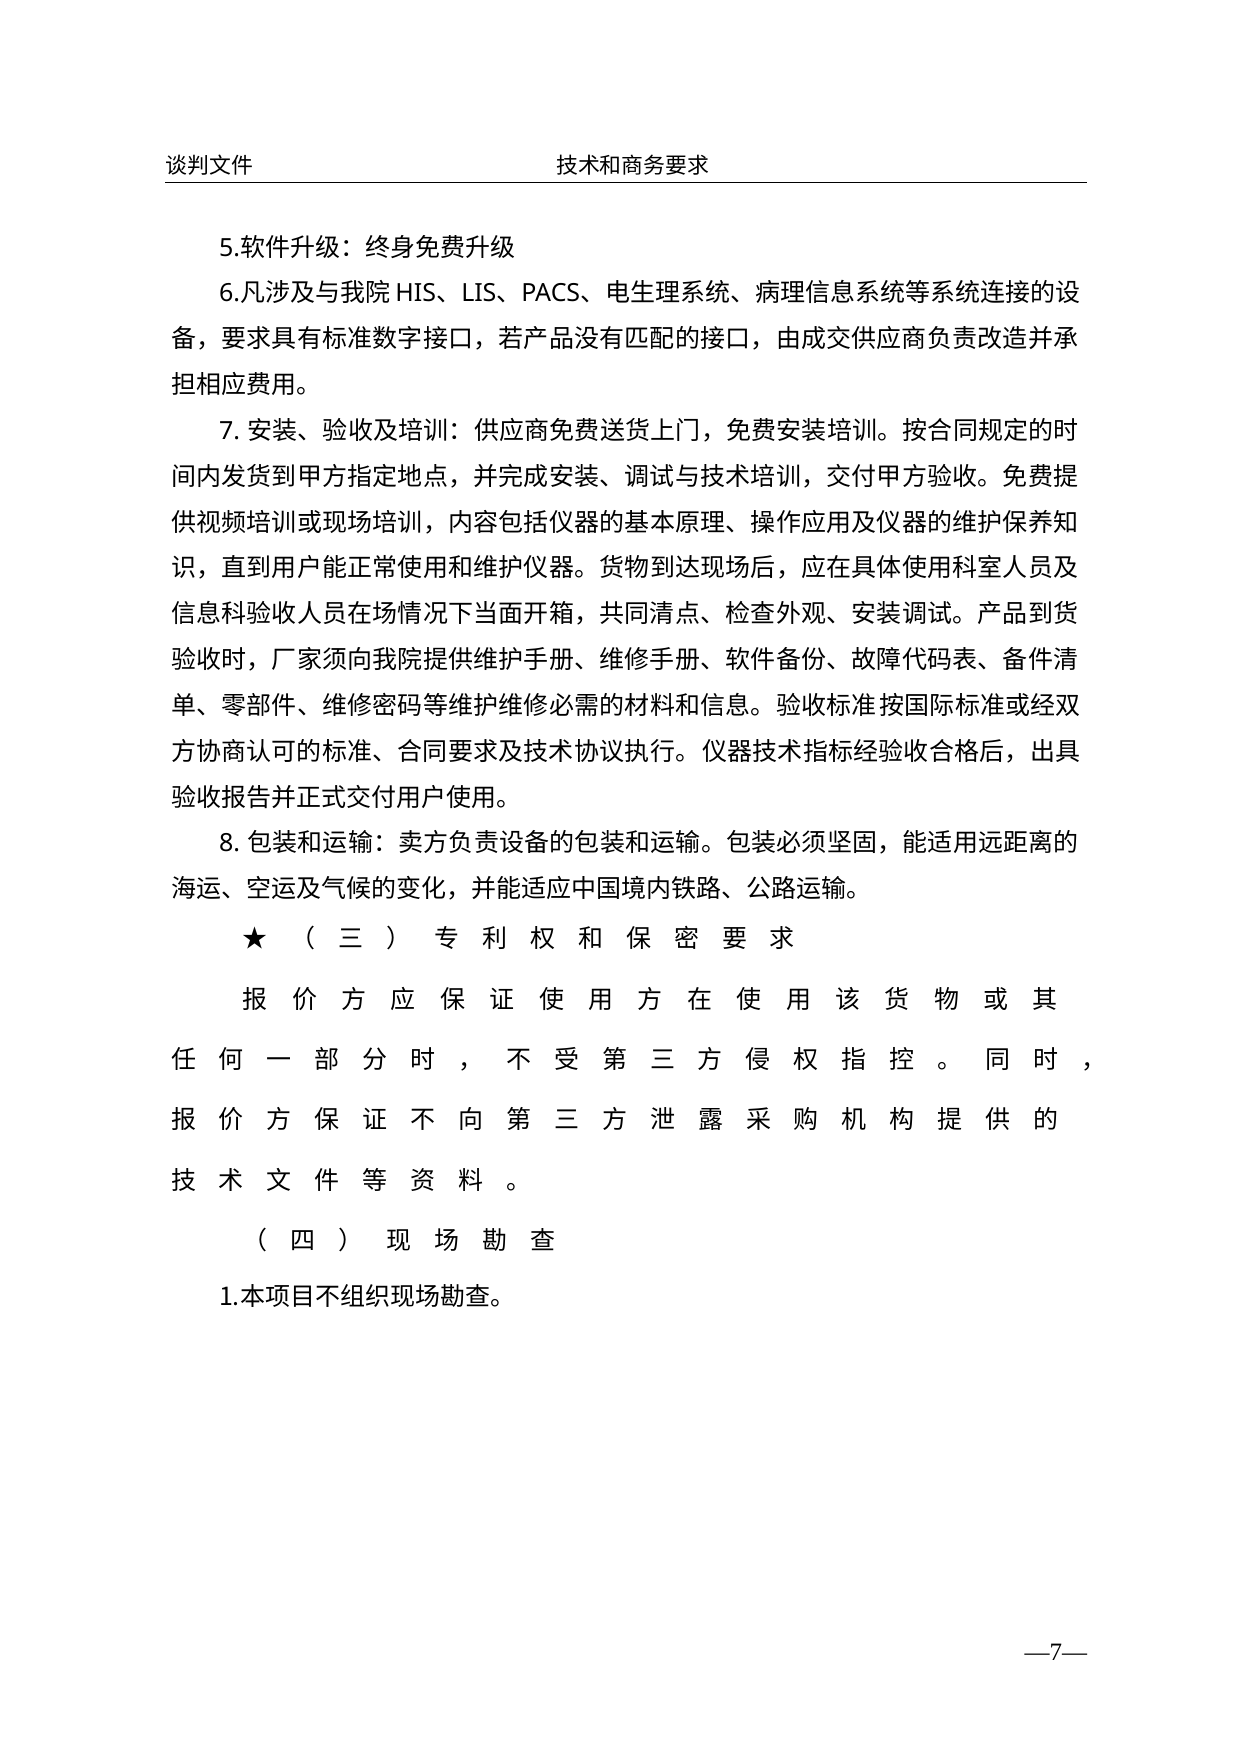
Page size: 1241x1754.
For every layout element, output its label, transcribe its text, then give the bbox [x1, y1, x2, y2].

text （四）现场勘查 [171, 1208, 1081, 1269]
text 7. 安装、验收及培训：供应商免费送货上门，免费安装培训。按合同规定的时间内发货到甲方指定地点，并完成安装、调试与技术培训，交付甲方验收。免费提供视频培训或现场培训，内容包括仪器的基本原理、操作应用及仪器的维护保养知识，直到用户能正常使用和维护仪器。货物到达现场后，应在具体使用科室人员及信息科验收人员在场情况下当面开箱，共同清点、检查外观、安装调试。产品到货验收时，厂家须向我院提供维护手册、维修手册、软件备份、故障代码表、备件清单、零部件、维修密码等维护维修必需的材料和信息。验收标准按国际标准或经双方协商认可的标准、合同要求及技术协议执行。仪器技术指标经验收合格后，出具验收报告并正式交付用户使用。 [171, 403, 1081, 815]
text 报价方应保证使用方在使用该货物或其任何一部分时，不受第三方侵权指控。同时，报价方保证不向第三方泄露采购机构提供的技术文件等资料。 [171, 967, 1081, 1208]
text 5.软件升级：终身免费升级 [171, 219, 1081, 265]
text 8. 包装和运输：卖方负责设备的包装和运输。包装必须坚固，能适用远距离的海运、空运及气候的变化，并能适应中国境内铁路、公路运输。 [171, 815, 1081, 907]
text ★（三）专利权和保密要求 [171, 907, 1081, 967]
text 1.本项目不组织现场勘查。 [171, 1269, 1081, 1314]
text 6.凡涉及与我院HIS、LIS、PACS、电生理系统、病理信息系统等系统连接的设备，要求具有标准数字接口，若产品没有匹配的接口，由成交供应商负责改造并承担相应费用。 [171, 265, 1081, 403]
